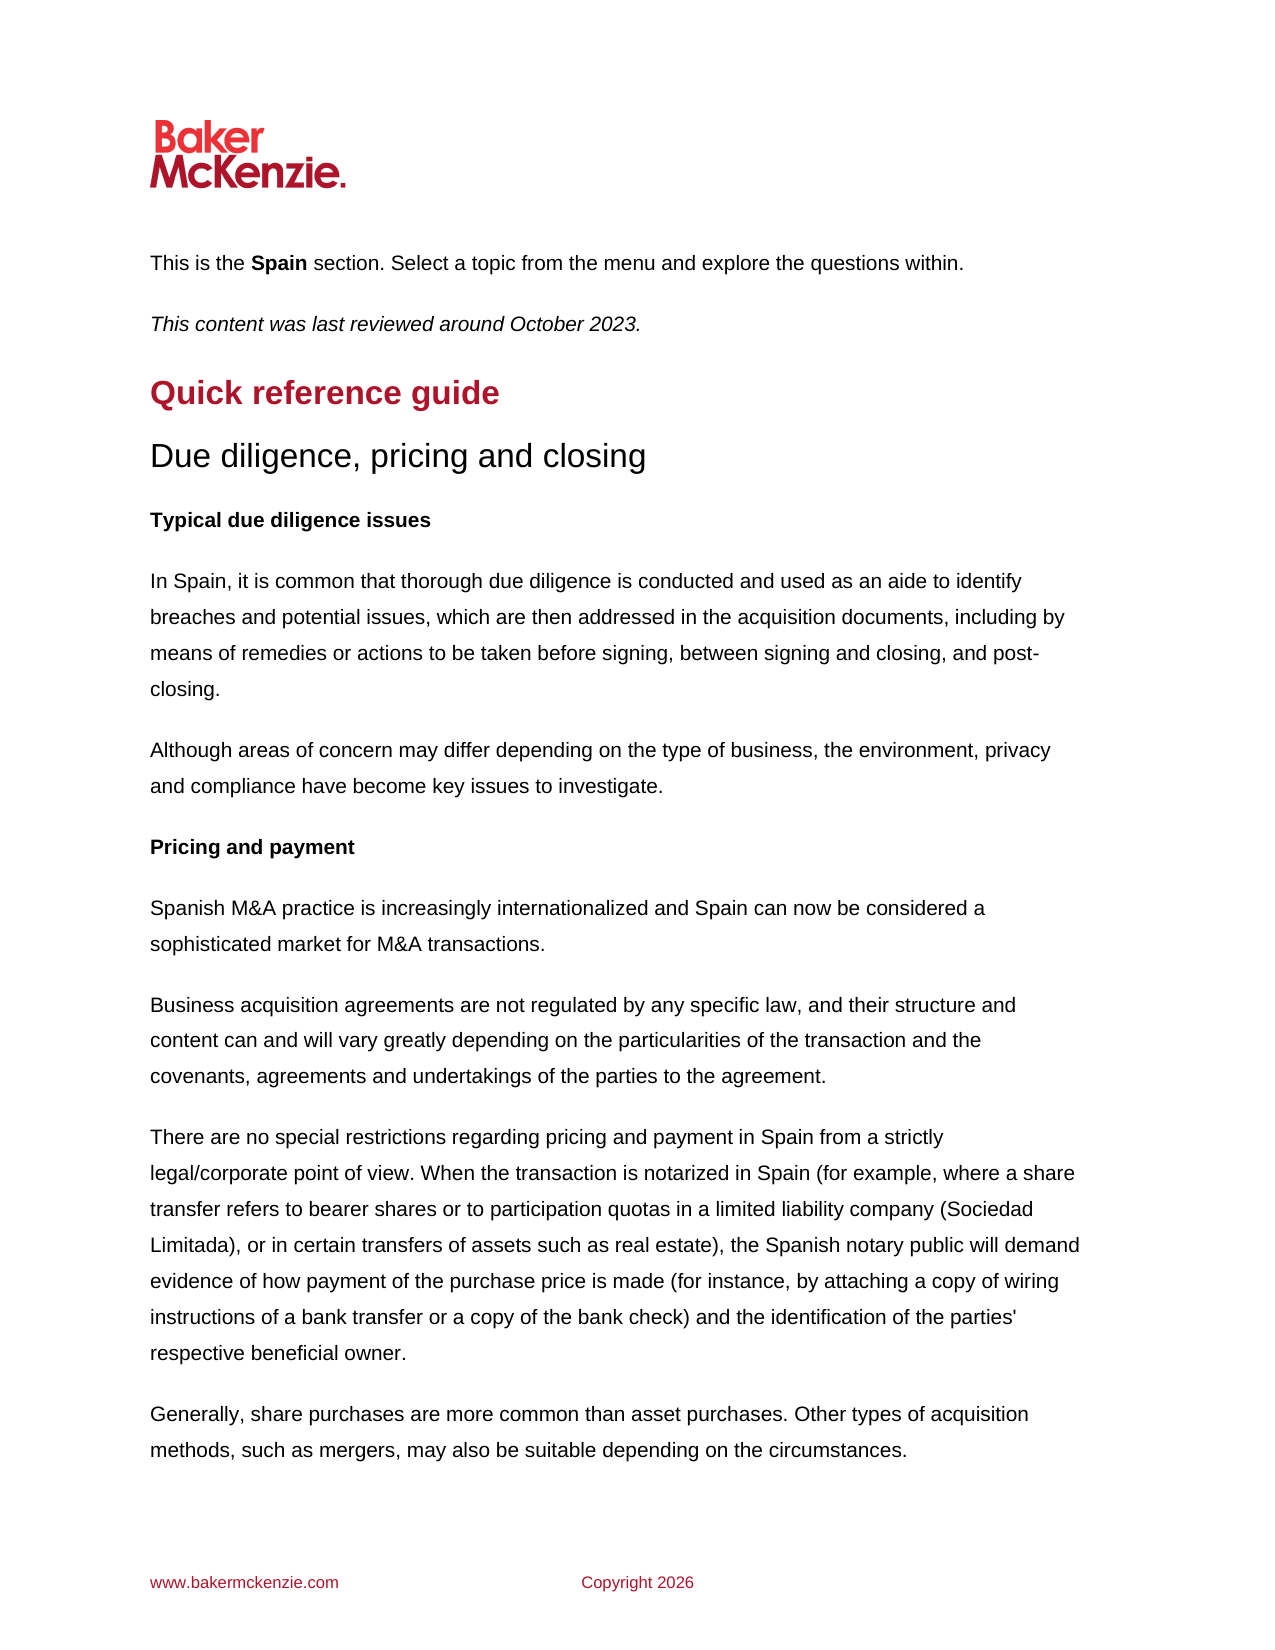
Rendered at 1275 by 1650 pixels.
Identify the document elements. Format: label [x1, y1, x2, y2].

picture [150, 120, 346, 189]
